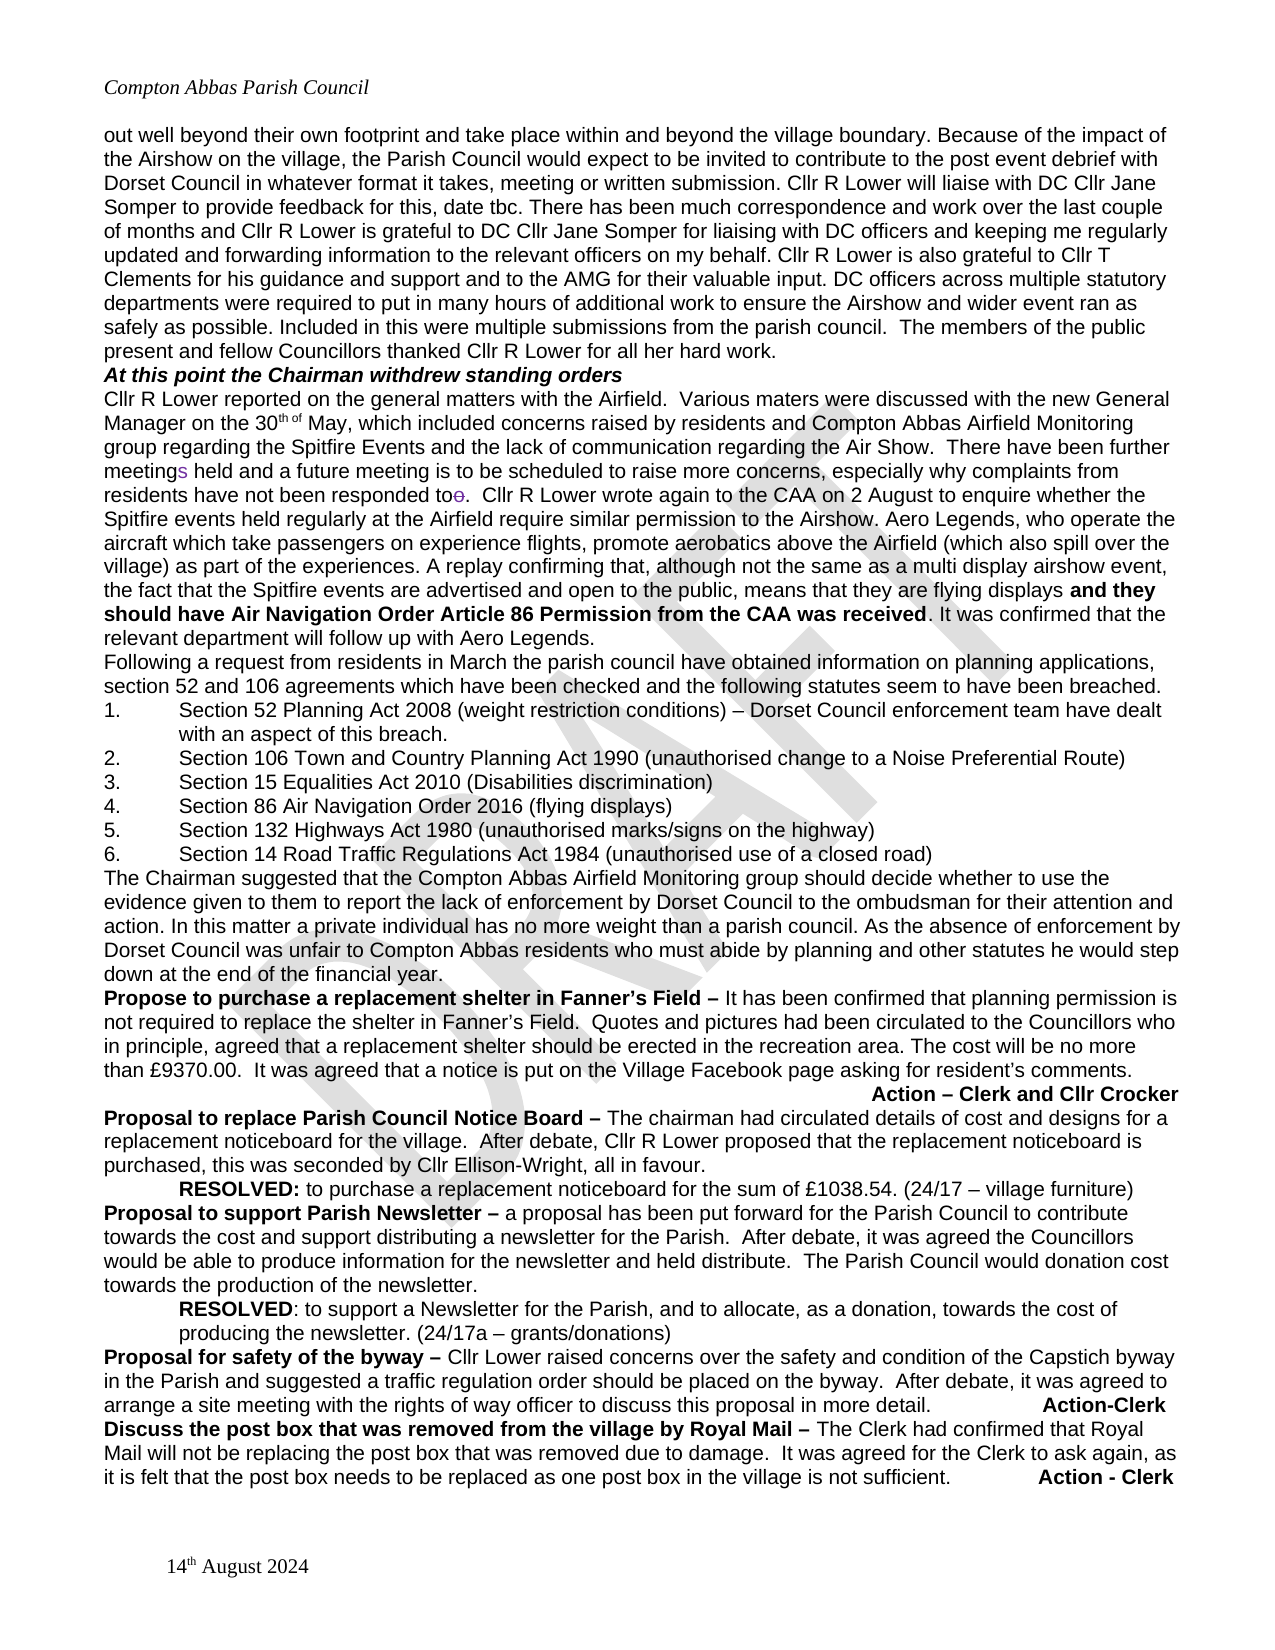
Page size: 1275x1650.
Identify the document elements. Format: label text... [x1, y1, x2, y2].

text Proposal to replace Parish Council Notice Board – The chairman had circulated details of cost and designs for a replacement noticeboard for the village. After debate, Cllr R Lower proposed that the replacement noticeboard is purchased, this was seconded by Cllr Ellison-Wright, all in favour. [103, 1105, 1182, 1177]
text RESOLVED: to support a Newsletter for the Parish, and to allocate, as a donation, towards the cost of producing the newsletter. (24/17a – grants/donations) [178, 1297, 1182, 1345]
text Propose to purchase a replacement shelter in Fanner’s Field – It has been confirmed that planning permission is not required to replace the shelter in Fanner’s Field. Quotes and pictures had been circulated to the Councillors who in principle, agreed that a replacement shelter should be erected in the recreation area. The cost will be no more than £9370.00. It was agreed that a notice is put on the Village Facebook page asking for resident’s comments. Action – Clerk and Cllr Crocker [103, 986, 1182, 1105]
text Proposal for safety of the byway – Cllr Lower raised concerns over the safety and condition of the Capstich byway in the Parish and suggested a traffic regulation order should be placed on the byway. After debate, it was agreed to arrange a site meeting with the rights of way officer to discuss this proposal in more detail. Action-Clerk [103, 1345, 1182, 1417]
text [103, 123, 1182, 363]
text At this point the Chairman withdrew standing orders [103, 363, 1182, 387]
text 5. Section 132 Highways Act 1980 (unauthorised marks/signs on the highway) [103, 818, 1182, 842]
text 2. Section 106 Town and Country Planning Act 1990 (unauthorised change to a Noise Preferential Route) [103, 746, 1182, 770]
text Discuss the post box that was removed from the village by Royal Mail – The Clerk had confirmed that Royal Mail will not be replacing the post box that was removed due to damage. It was agreed for the Clerk to ask again, as it is felt that the post box needs to be replaced as one post box in the village is not sufficient. Action - Clerk [103, 1417, 1182, 1489]
text 6. Section 14 Road Traffic Regulations Act 1984 (unauthorised use of a closed road) [103, 842, 1182, 866]
text 3. Section 15 Equalities Act 2010 (Disabilities discrimination) [103, 770, 1182, 794]
text Proposal to support Parish Newsletter – a proposal has been put forward for the Parish Council to contribute towards the cost and support distributing a newsletter for the Parish. After debate, it was agreed the Councillors would be able to produce information for the newsletter and held distribute. The Parish Council would donation cost towards the production of the newsletter. [103, 1201, 1182, 1297]
text RESOLVED: to purchase a replacement noticeboard for the sum of £1038.54. (24/17 – village furniture) [103, 1177, 1182, 1201]
text Cllr R Lower reported on the general matters with the Airfield. Various maters were discussed with the new General Manager on the 30th of May, which included concerns raised by residents and Compton Abbas Airfield Monitoring group regarding the Spitfire Events and the lack of communication regarding the Air Show. There have been further meetings held and a future meeting is to be scheduled to raise more concerns, especially why complaints from residents have not been responded too. Cllr R Lower wrote again to the CAA on 2 August to enquire whether the Spitfire events held regularly at the Airfield require similar permission to the Airshow. Aero Legends, who operate the aircraft which take passengers on experience flights, promote aerobatics above the Airfield (which also spill over the village) as part of the experiences. A replay confirming that, although not the same as a multi display airshow event, the fact that the Spitfire events are advertised and open to the public, means that they are flying displays and they should have Air Navigation Order Article 86 Permission from the CAA was received. It was confirmed that the relevant department will follow up with Aero Legends. [103, 387, 1182, 650]
text 1. Section 52 Planning Act 2008 (weight restriction conditions) – Dorset Council enforcement team have dealt with an aspect of this breach. [103, 698, 1182, 746]
text Following a request from residents in March the parish council have obtained information on planning applications, section 52 and 106 agreements which have been checked and the following statutes seem to have been breached. [103, 650, 1182, 698]
text 4. Section 86 Air Navigation Order 2016 (flying displays) [103, 794, 1182, 818]
text The Chairman suggested that the Compton Abbas Airfield Monitoring group should decide whether to use the evidence given to them to report the lack of enforcement by Dorset Council to the ombudsman for their attention and action. In this matter a private individual has no more weight than a parish council. As the absence of enforcement by Dorset Council was unfair to Compton Abbas residents who must abide by planning and other statutes he would step down at the end of the financial year. [103, 866, 1182, 986]
